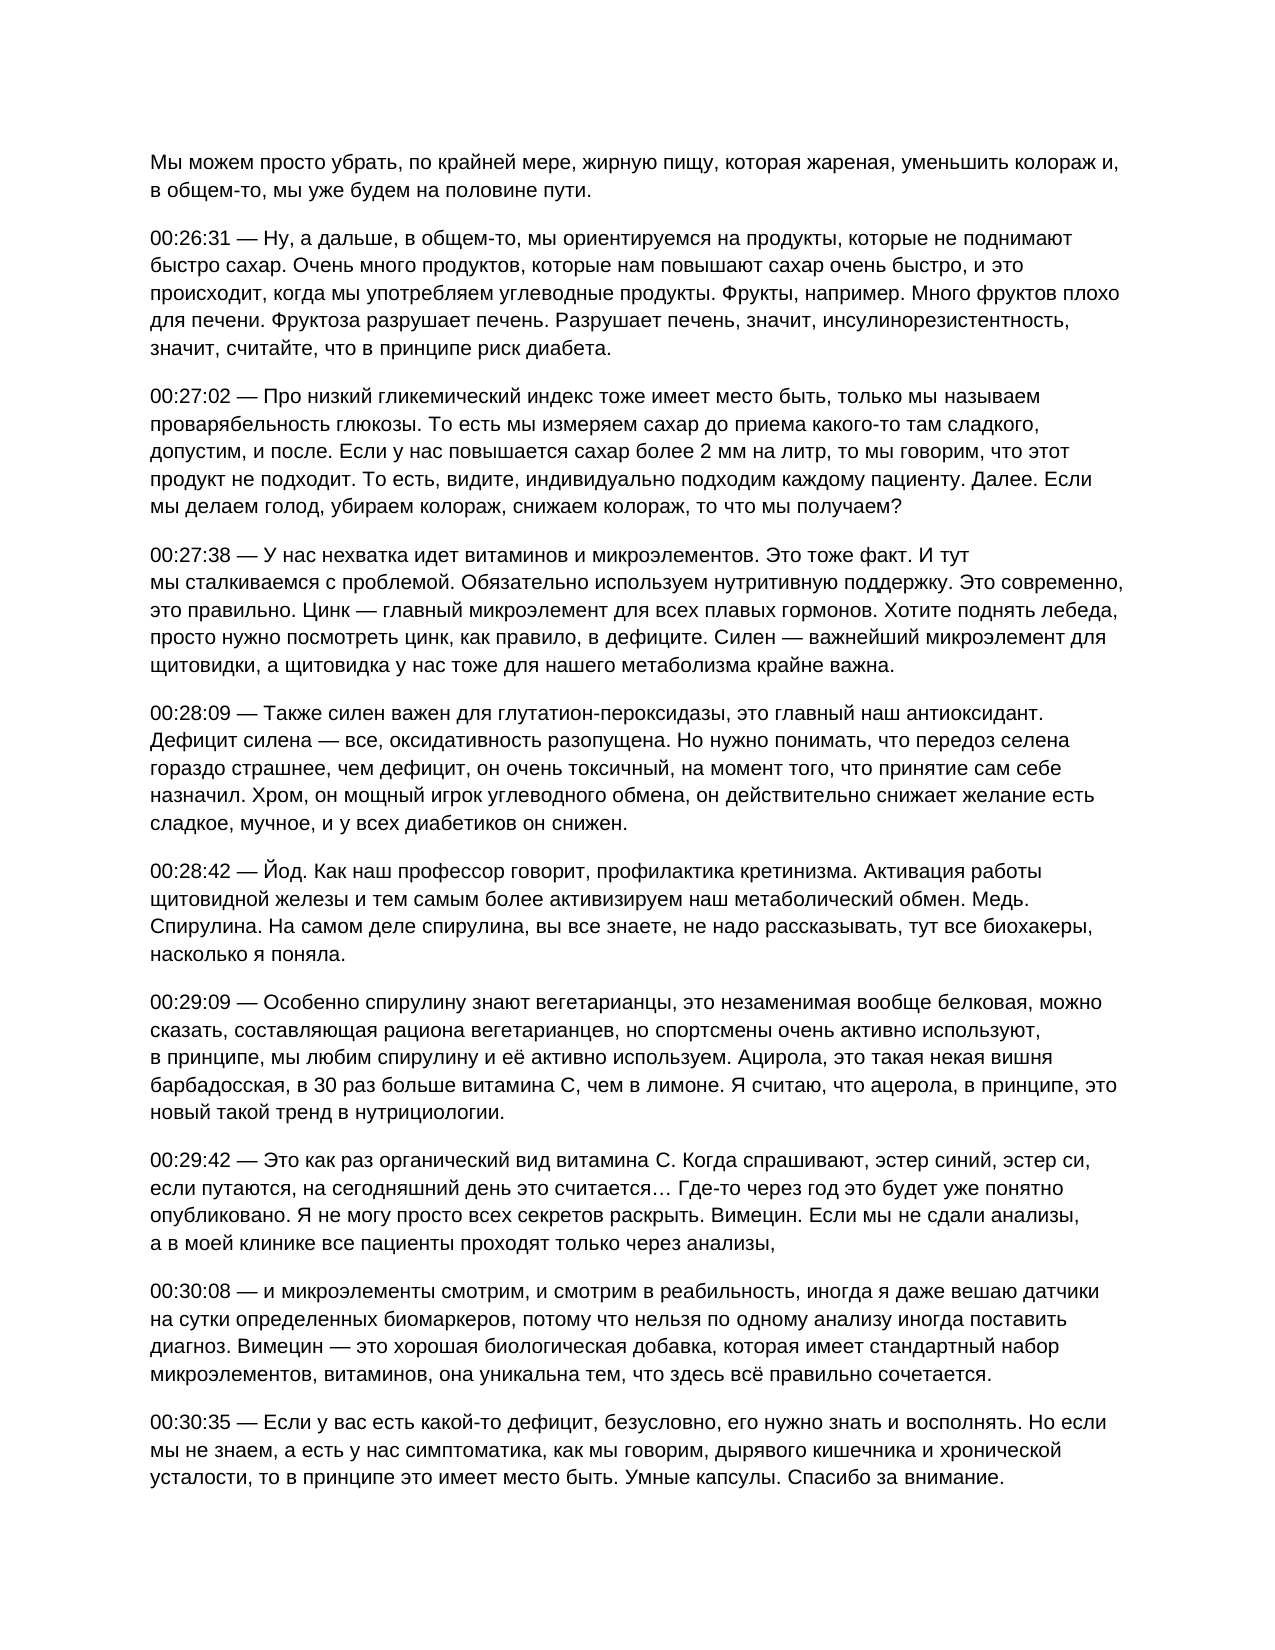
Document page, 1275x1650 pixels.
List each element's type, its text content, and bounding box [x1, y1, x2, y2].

text 00:30:08 — и микроэлементы смотрим, и смотрим в реабильность, иногда я даже вешаю датчики на сутки определенных биомаркеров, потому что нельзя по одному анализу иногда поставить диагноз. Вимецин — это хорошая биологическая добавка, которая имеет стандартный набор микроэлементов, витаминов, она уникальна тем, что здесь всё правильно сочетается. [150, 1279, 1125, 1386]
text 00:27:38 — У нас нехватка идет витаминов и микроэлементов. Это тоже факт. И тут мы сталкиваемся с проблемой. Обязательно используем нутритивную поддержку. Это современно, это правильно. Цинк — главный микроэлемент для всех плавых гормонов. Хотите поднять лебеда, просто нужно посмотреть цинк, как правило, в дефиците. Силен — важнейший микроэлемент для щитовидки, а щитовидка у нас тоже для нашего метаболизма крайне важна. [150, 542, 1125, 676]
text 00:28:42 — Йод. Как наш профессор говорит, профилактика кретинизма. Активация работы щитовидной железы и тем самым более активизируем наш метаболический обмен. Медь. Спирулина. На самом деле спирулина, вы все знаете, не надо рассказывать, тут все биохакеры, насколько я поняла. [150, 859, 1125, 966]
text 00:30:35 — Если у вас есть какой-то дефицит, безусловно, его нужно знать и восполнять. Но если мы не знаем, а есть у нас симптоматика, как мы говорим, дырявого кишечника и хронической усталости, то в принципе это имеет место быть. Умные капсулы. Спасибо за внимание. [150, 1410, 1125, 1489]
text 00:28:09 — Также силен важен для глутатион-пероксидазы, это главный наш антиоксидант. Дефицит силена — все, оксидативность разопущена. Но нужно понимать, что передоз селена гораздо страшнее, чем дефицит, он очень токсичный, на момент того, что принятие сам себе назначил. Хром, он мощный игрок углеводного обмена, он действительно снижает желание есть сладкое, мучное, и у всех диабетиков он снижен. [150, 701, 1125, 835]
text 00:26:31 — Ну, а дальше, в общем-то, мы ориентируемся на продукты, которые не поднимают быстро сахар. Очень много продуктов, которые нам повышают сахар очень быстро, и это происходит, когда мы употребляем углеводные продукты. Фрукты, например. Много фруктов плохо для печени. Фруктоза разрушает печень. Разрушает печень, значит, инсулинорезистентность, значит, считайте, что в принципе риск диабета. [150, 226, 1125, 360]
text 00:29:09 — Особенно спирулину знают вегетарианцы, это незаменимая вообще белковая, можно сказать, составляющая рациона вегетарианцев, но спортсмены очень активно используют, в принципе, мы любим спирулину и её активно используем. Ацирола, это такая некая вишня барбадосская, в 30 раз больше витамина С, чем в лимоне. Я считаю, что ацерола, в принципе, это новый такой тренд в нутрициологии. [150, 990, 1125, 1124]
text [150, 150, 1125, 201]
text 00:29:42 — Это как раз органический вид витамина С. Когда спрашивают, эстер синий, эстер си, если путаются, на сегодняшний день это считается… Где-то через год это будет уже понятно опубликовано. Я не могу просто всех секретов раскрыть. Вимецин. Если мы не сдали анализы, а в моей клинике все пациенты проходят только через анализы, [150, 1148, 1125, 1255]
text 00:27:02 — Про низкий гликемический индекс тоже имеет место быть, только мы называем проварябельность глюкозы. То есть мы измеряем сахар до приема какого-то там сладкого, допустим, и после. Если у нас повышается сахар более 2 мм на литр, то мы говорим, что этот продукт не подходит. То есть, видите, индивидуально подходим каждому пациенту. Далее. Если мы делаем голод, убираем колораж, снижаем колораж, то что мы получаем? [150, 384, 1125, 518]
